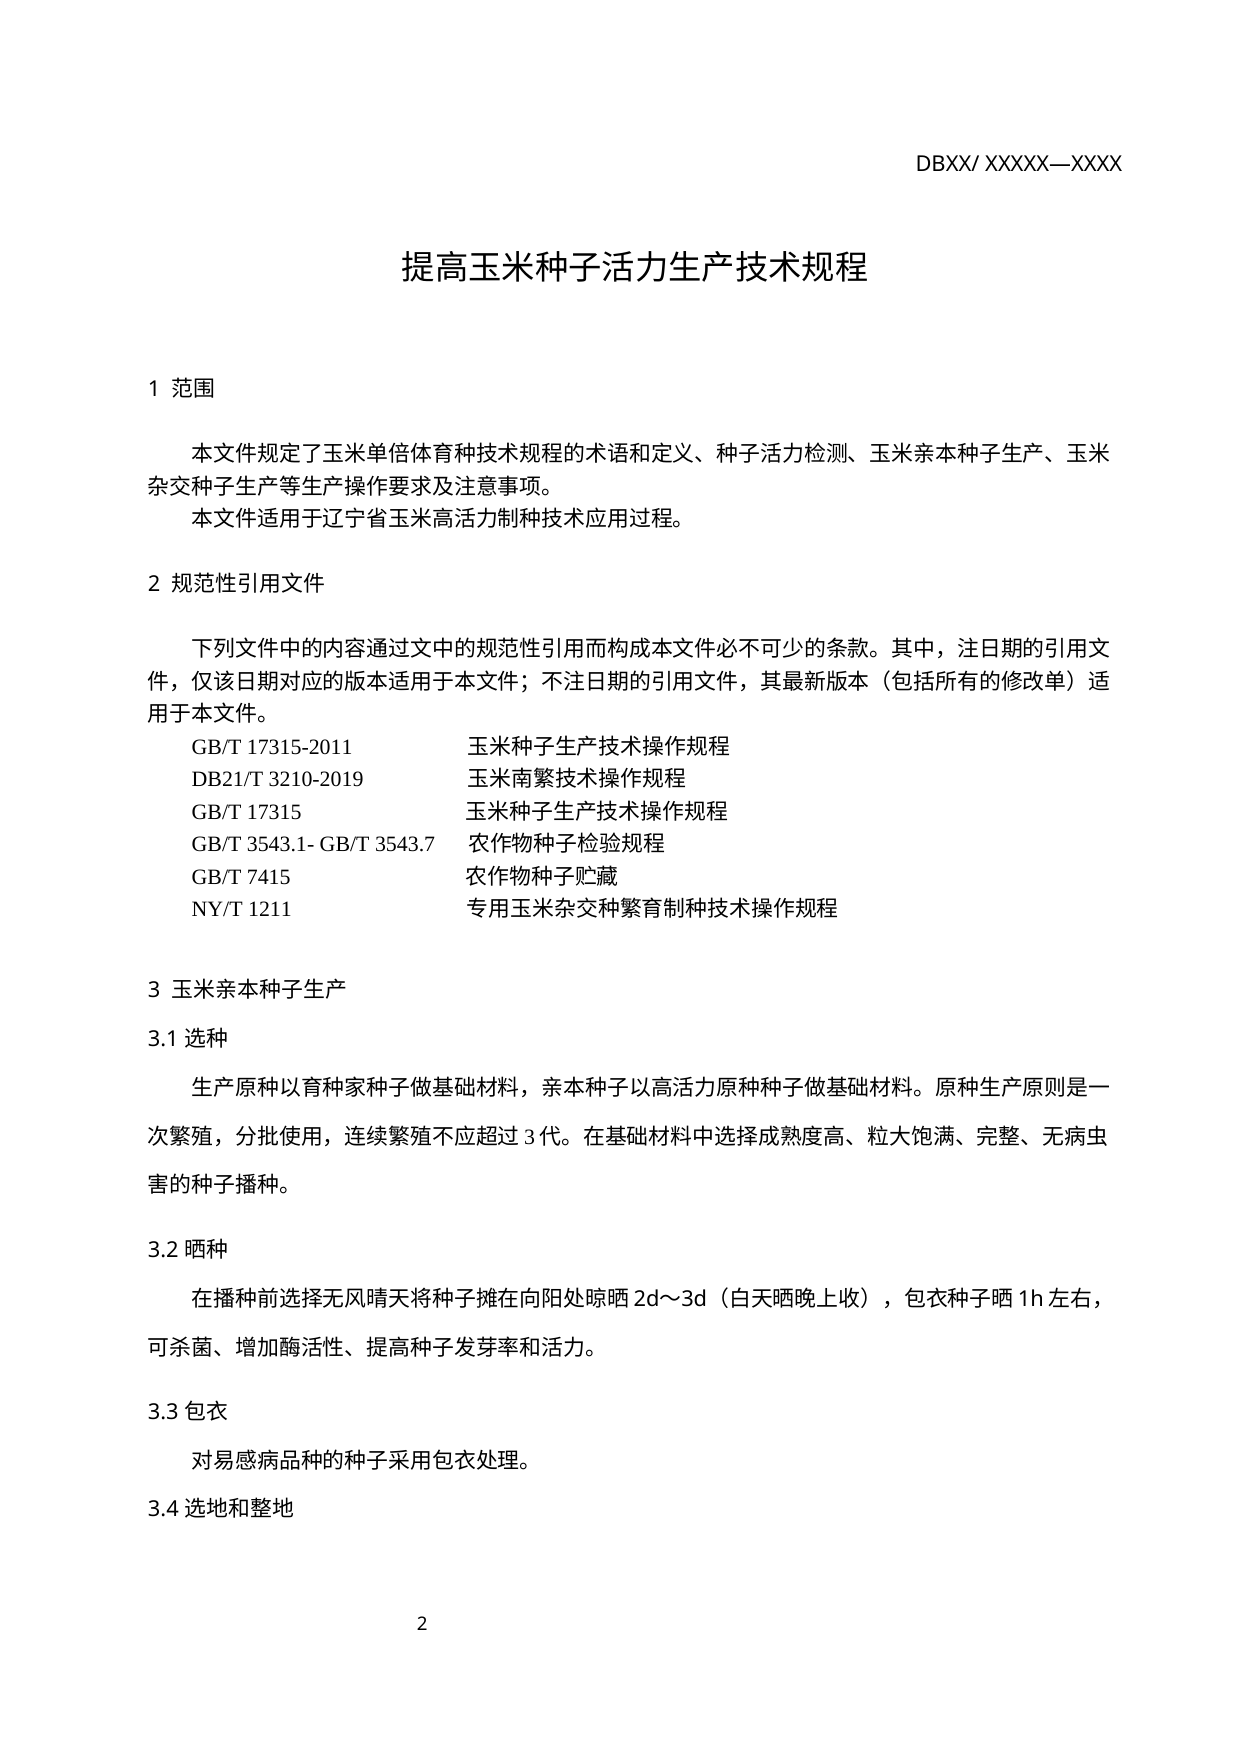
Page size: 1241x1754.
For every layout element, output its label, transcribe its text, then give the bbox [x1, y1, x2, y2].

list 本文件规定了玉米单倍体育种技术规程的术语和定义、种子活力检测、玉米亲本种子生产、玉米杂交种子生产等生产操作要求及注意事项。 [148, 436, 1122, 501]
list 2 规范性引用文件 [148, 566, 1122, 598]
list 对易感病品种的种子采用包衣处理。 [148, 1442, 1122, 1475]
list 3.4 选地和整地 [148, 1491, 1122, 1524]
list NY/T 1211 专用玉米杂交种繁育制种技术操作规程 [148, 891, 1122, 923]
list 本文件适用于辽宁省玉米高活力制种技术应用过程。 [148, 501, 1122, 533]
list GB/T 3543.1- GB/T 3543.7 农作物种子检验规程 [148, 826, 1122, 858]
list 3 玉米亲本种子生产 [148, 972, 1122, 1004]
list 生产原种以育种家种子做基础材料，亲本种子以高活力原种种子做基础材料。原种生产原则是一次繁殖，分批使用，连续繁殖不应超过3代。在基础材料中选择成熟度高、粒大饱满、完整、无病虫害的种子播种。 [148, 1069, 1122, 1199]
list GB/T 17315 玉米种子生产技术操作规程 [148, 793, 1122, 826]
list GB/T 17315-2011 玉米种子生产技术操作规程 [148, 728, 1122, 761]
list 3.2 晒种 [148, 1232, 1122, 1264]
list 在播种前选择无风晴天将种子摊在向阳处晾晒2d～3d（白天晒晚上收），包衣种子晒1h左右，可杀菌、增加酶活性、提高种子发芽率和活力。 [148, 1280, 1122, 1362]
list 3.1 选种 [148, 1021, 1122, 1053]
text 提高玉米种子活力生产技术规程 [148, 233, 1122, 298]
list 3.3 包衣 [148, 1394, 1122, 1426]
list GB/T 7415 农作物种子贮藏 [148, 858, 1122, 891]
list 1 范围 [148, 371, 1122, 403]
list 下列文件中的内容通过文中的规范性引用而构成本文件必不可少的条款。其中，注日期的引用文件，仅该日期对应的版本适用于本文件；不注日期的引用文件，其最新版本（包括所有的修改单）适用于本文件。 [148, 631, 1122, 728]
list DB21/T 3210-2019 玉米南繁技术操作规程 [148, 761, 1122, 793]
